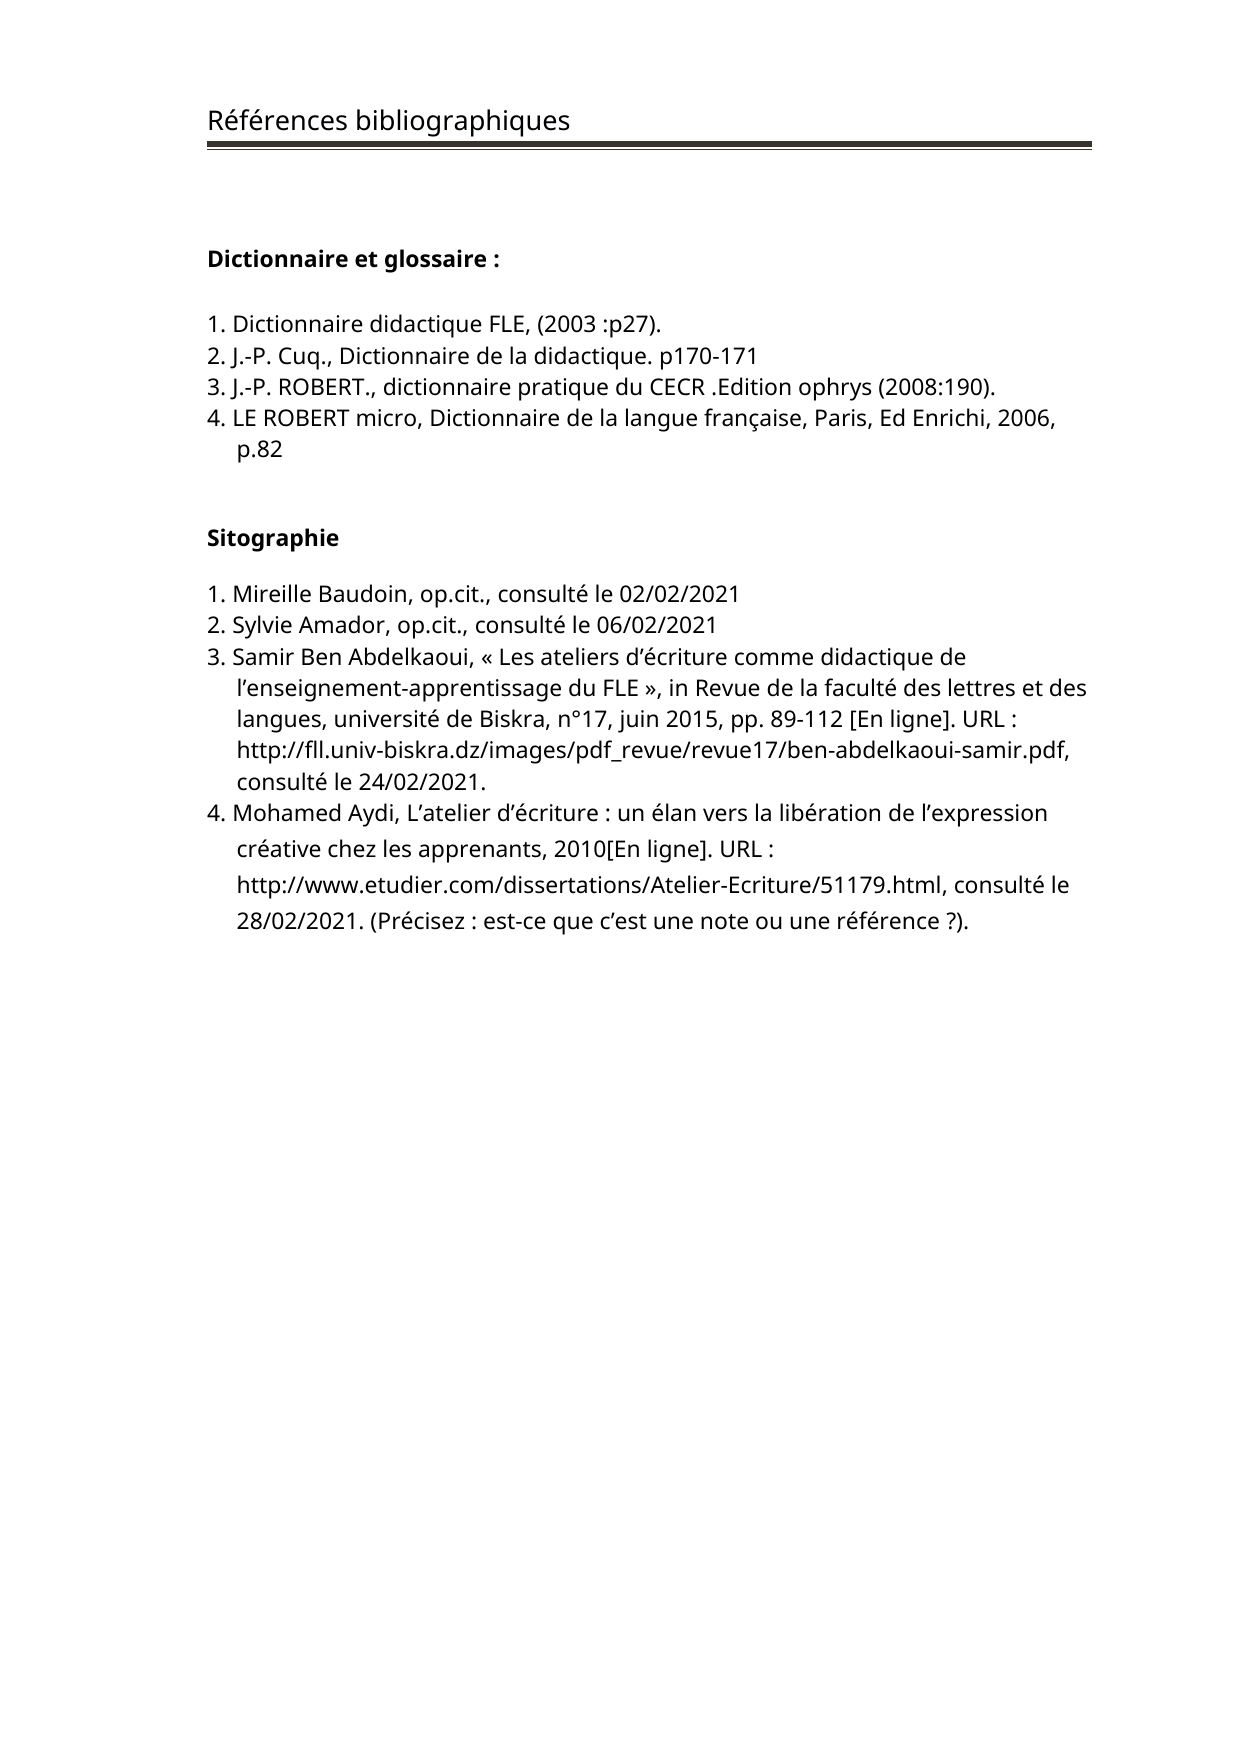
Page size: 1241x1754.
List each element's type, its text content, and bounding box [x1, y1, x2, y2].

text 2. J.-P. Cuq., Dictionnaire de la didactique. p170-171 [207, 340, 1092, 371]
text 1. Mireille Baudoin, op.cit., consulté le 02/02/2021 [207, 578, 1092, 609]
text 3. J.-P. ROBERT., dictionnaire pratique du CECR .Edition ophrys (2008:190). [207, 371, 1092, 402]
text 4. Mohamed Aydi, L’atelier d’écriture : un élan vers la libération de l’expression créative chez les apprenants, 2010[En ligne]. URL : http://www.etudier.com/dissertations/Atelier-Ecriture/51179.html, consulté le 28/02/2021. (Précisez : est-ce que c’est une note ou une référence ?). [207, 797, 1092, 936]
text 4. LE ROBERT micro, Dictionnaire de la langue française, Paris, Ed Enrichi, 2006, p.82 [207, 402, 1092, 465]
text 2. Sylvie Amador, op.cit., consulté le 06/02/2021 [207, 609, 1092, 641]
text Sitographie [207, 521, 1092, 553]
text 3. Samir Ben Abdelkaoui, « Les ateliers d’écriture comme didactique de l’enseignement-apprentissage du FLE », in Revue de la faculté des lettres et des langues, université de Biskra, n°17, juin 2015, pp. 89-112 [En ligne]. URL : http://fll.univ-biskra.dz/images/pdf_revue/revue17/ben-abdelkaoui-samir.pdf, consulté le 24/02/2021. [207, 641, 1092, 797]
text 1. Dictionnaire didactique FLE, (2003 :p27). [207, 308, 1092, 340]
text Dictionnaire et glossaire : [207, 243, 1092, 274]
